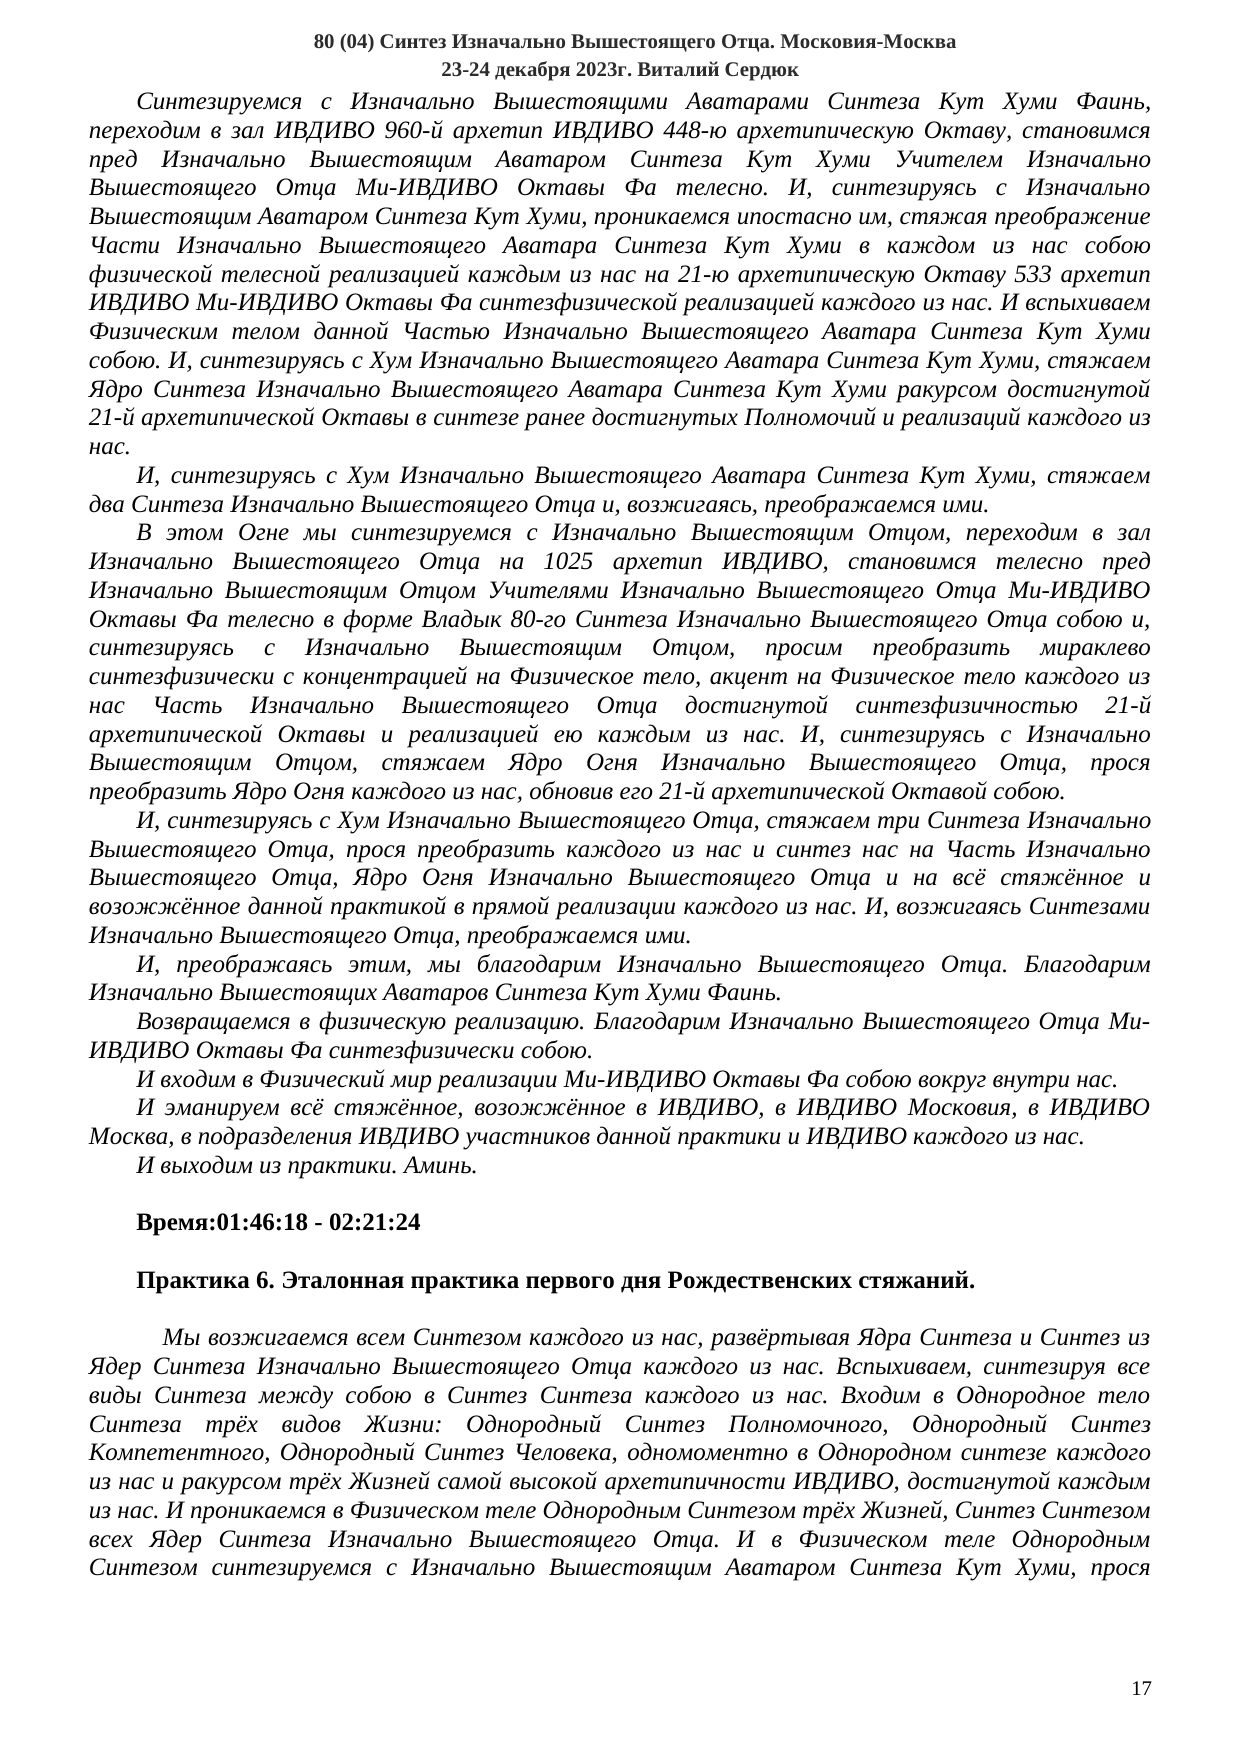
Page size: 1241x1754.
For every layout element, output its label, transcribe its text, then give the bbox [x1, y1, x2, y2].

text И эманируем всё стяжённое, возожжённое в ИВДИВО, в ИВДИВО Московия, в ИВДИВО Москва, в подразделения ИВДИВО участников данной практики и ИВДИВО каждого из нас. [89, 1092, 1152, 1150]
text Синтезируемся с Изначально Вышестоящими Аватарами Синтеза Кут Хуми Фаинь, переходим в зал ИВДИВО 960-й архетип ИВДИВО 448-ю архетипическую Октаву, становимся пред Изначально Вышестоящим Аватаром Синтеза Кут Хуми Учителем Изначально Вышестоящего Отца Ми-ИВДИВО Октавы Фа телесно. И, синтезируясь с Изначально Вышестоящим Аватаром Синтеза Кут Хуми, проникаемся ипостасно им, стяжая преображение Части Изначально Вышестоящего Аватара Синтеза Кут Хуми в каждом из нас собою физической телесной реализацией каждым из нас на 21-ю архетипическую Октаву 533 архетип ИВДИВО Ми-ИВДИВО Октавы Фа синтезфизической реализацией каждого из нас. И вспыхиваем Физическим телом данной Частью Изначально Вышестоящего Аватара Синтеза Кут Хуми собою. И, синтезируясь с Хум Изначально Вышестоящего Аватара Синтеза Кут Хуми, стяжаем Ядро Синтеза Изначально Вышестоящего Аватара Синтеза Кут Хуми ракурсом достигнутой 21-й архетипической Октавы в синтезе ранее достигнутых Полномочий и реализаций каждого из нас. [89, 86, 1152, 460]
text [89, 1322, 1152, 1581]
text И входим в Физический мир реализации Ми-ИВДИВО Октавы Фа собою вокруг внутри нас. [89, 1064, 1152, 1092]
text Возвращаемся в физическую реализацию. Благодарим Изначально Вышестоящего Отца Ми-ИВДИВО Октавы Фа синтезфизически собою. [89, 1006, 1152, 1064]
text И, синтезируясь с Хум Изначально Вышестоящего Аватара Синтеза Кут Хуми, стяжаем два Синтеза Изначально Вышестоящего Отца и, возжигаясь, преображаемся ими. [89, 460, 1152, 517]
text И, синтезируясь с Хум Изначально Вышестоящего Отца, стяжаем три Синтеза Изначально Вышестоящего Отца, прося преобразить каждого из нас и синтез нас на Часть Изначально Вышестоящего Отца, Ядро Огня Изначально Вышестоящего Отца и на всё стяжённое и возожжённое данной практикой в прямой реализации каждого из нас. И, возжигаясь Синтезами Изначально Вышестоящего Отца, преображаемся ими. [89, 805, 1152, 949]
text И выходим из практики. Аминь. [89, 1150, 1152, 1179]
text И, преображаясь этим, мы благодарим Изначально Вышестоящего Отца. Благодарим Изначально Вышестоящих Аватаров Синтеза Кут Хуми Фаинь. [89, 949, 1152, 1006]
text Время:01:46:18 - 02:21:24 [89, 1207, 1152, 1236]
text Практика 6. Эталонная практика первого дня Рождественских стяжаний. [89, 1265, 1152, 1294]
text В этом Огне мы синтезируемся с Изначально Вышестоящим Отцом, переходим в зал Изначально Вышестоящего Отца на 1025 архетип ИВДИВО, становимся телесно пред Изначально Вышестоящим Отцом Учителями Изначально Вышестоящего Отца Ми-ИВДИВО Октавы Фа телесно в форме Владык 80-го Синтеза Изначально Вышестоящего Отца собою и, синтезируясь с Изначально Вышестоящим Отцом, просим преобразить мираклево синтезфизически с концентрацией на Физическое тело, акцент на Физическое тело каждого из нас Часть Изначально Вышестоящего Отца достигнутой синтезфизичностью 21-й архетипической Октавы и реализацией ею каждым из нас. И, синтезируясь с Изначально Вышестоящим Отцом, стяжаем Ядро Огня Изначально Вышестоящего Отца, прося преобразить Ядро Огня каждого из нас, обновив его 21-й архетипической Октавой собою. [89, 517, 1152, 805]
